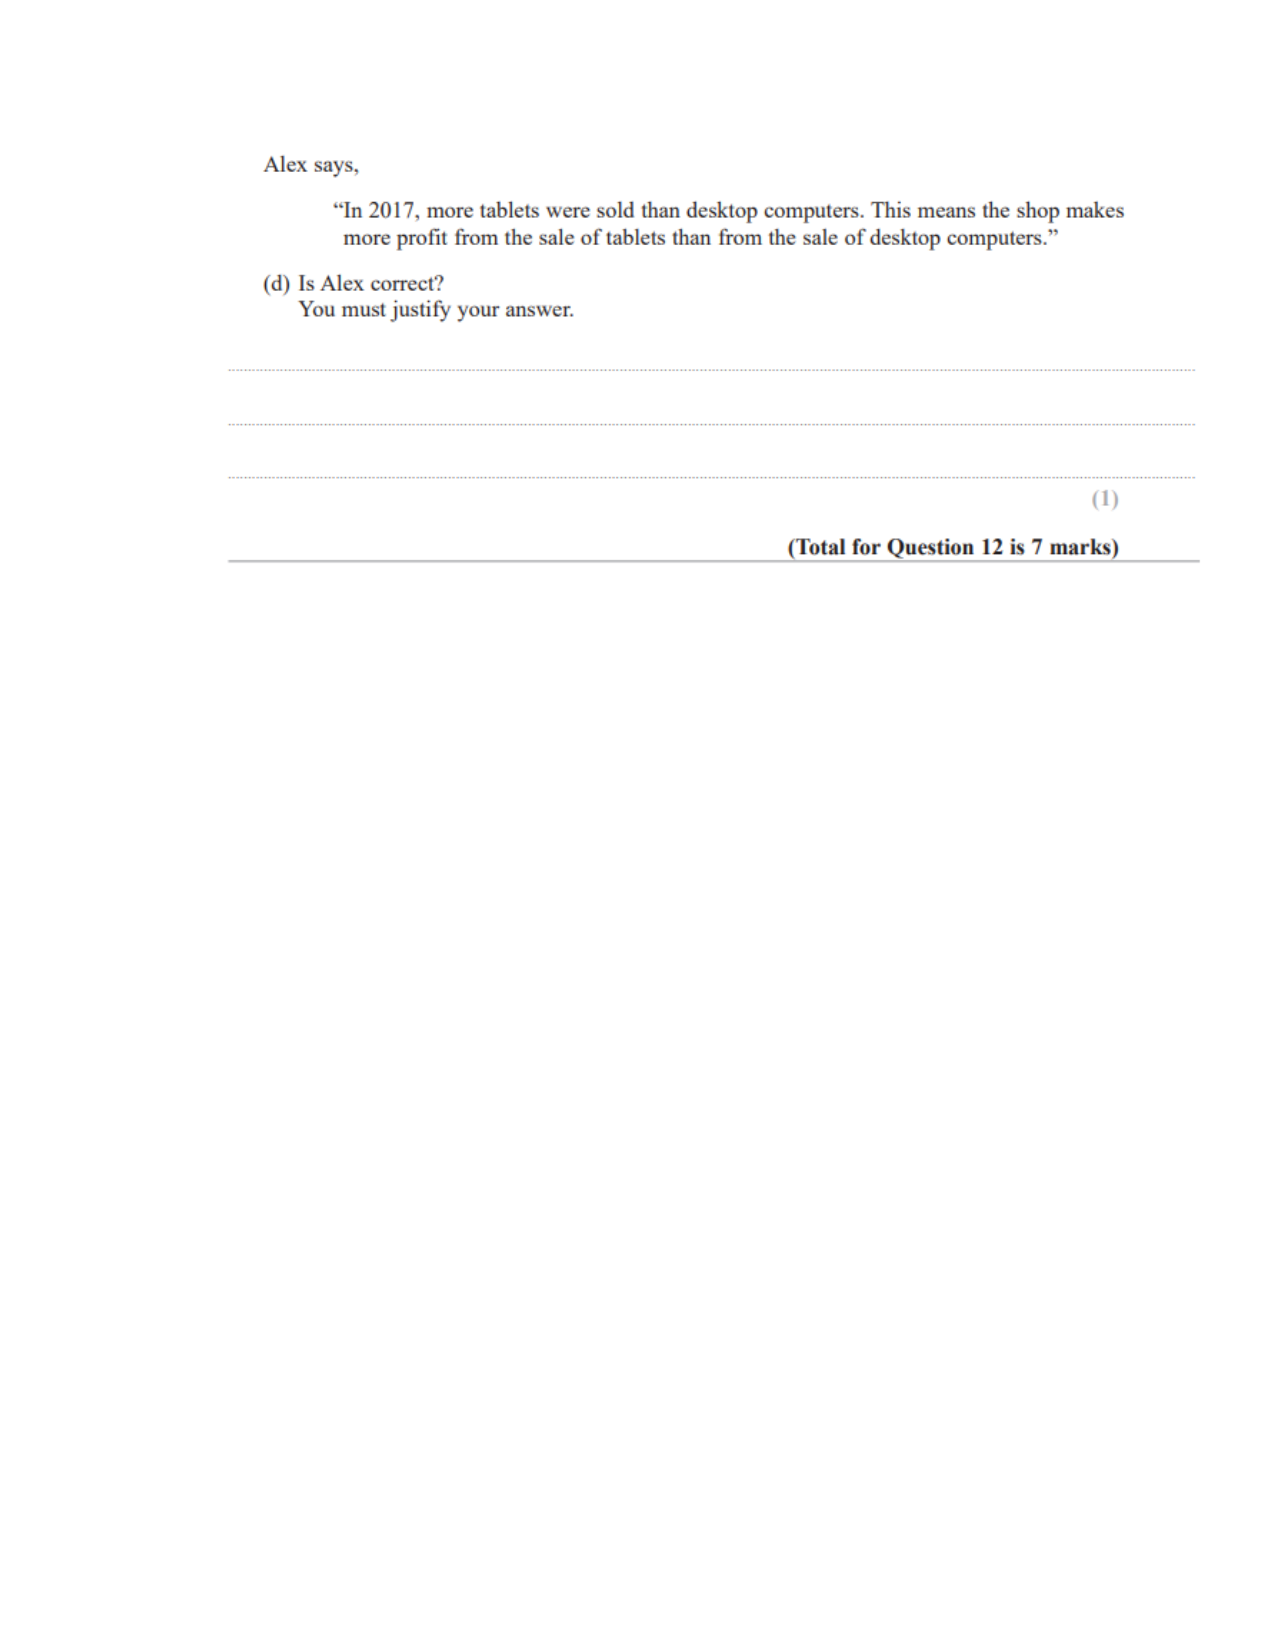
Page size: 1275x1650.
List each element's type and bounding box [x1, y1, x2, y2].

picture [225, 150, 1200, 566]
